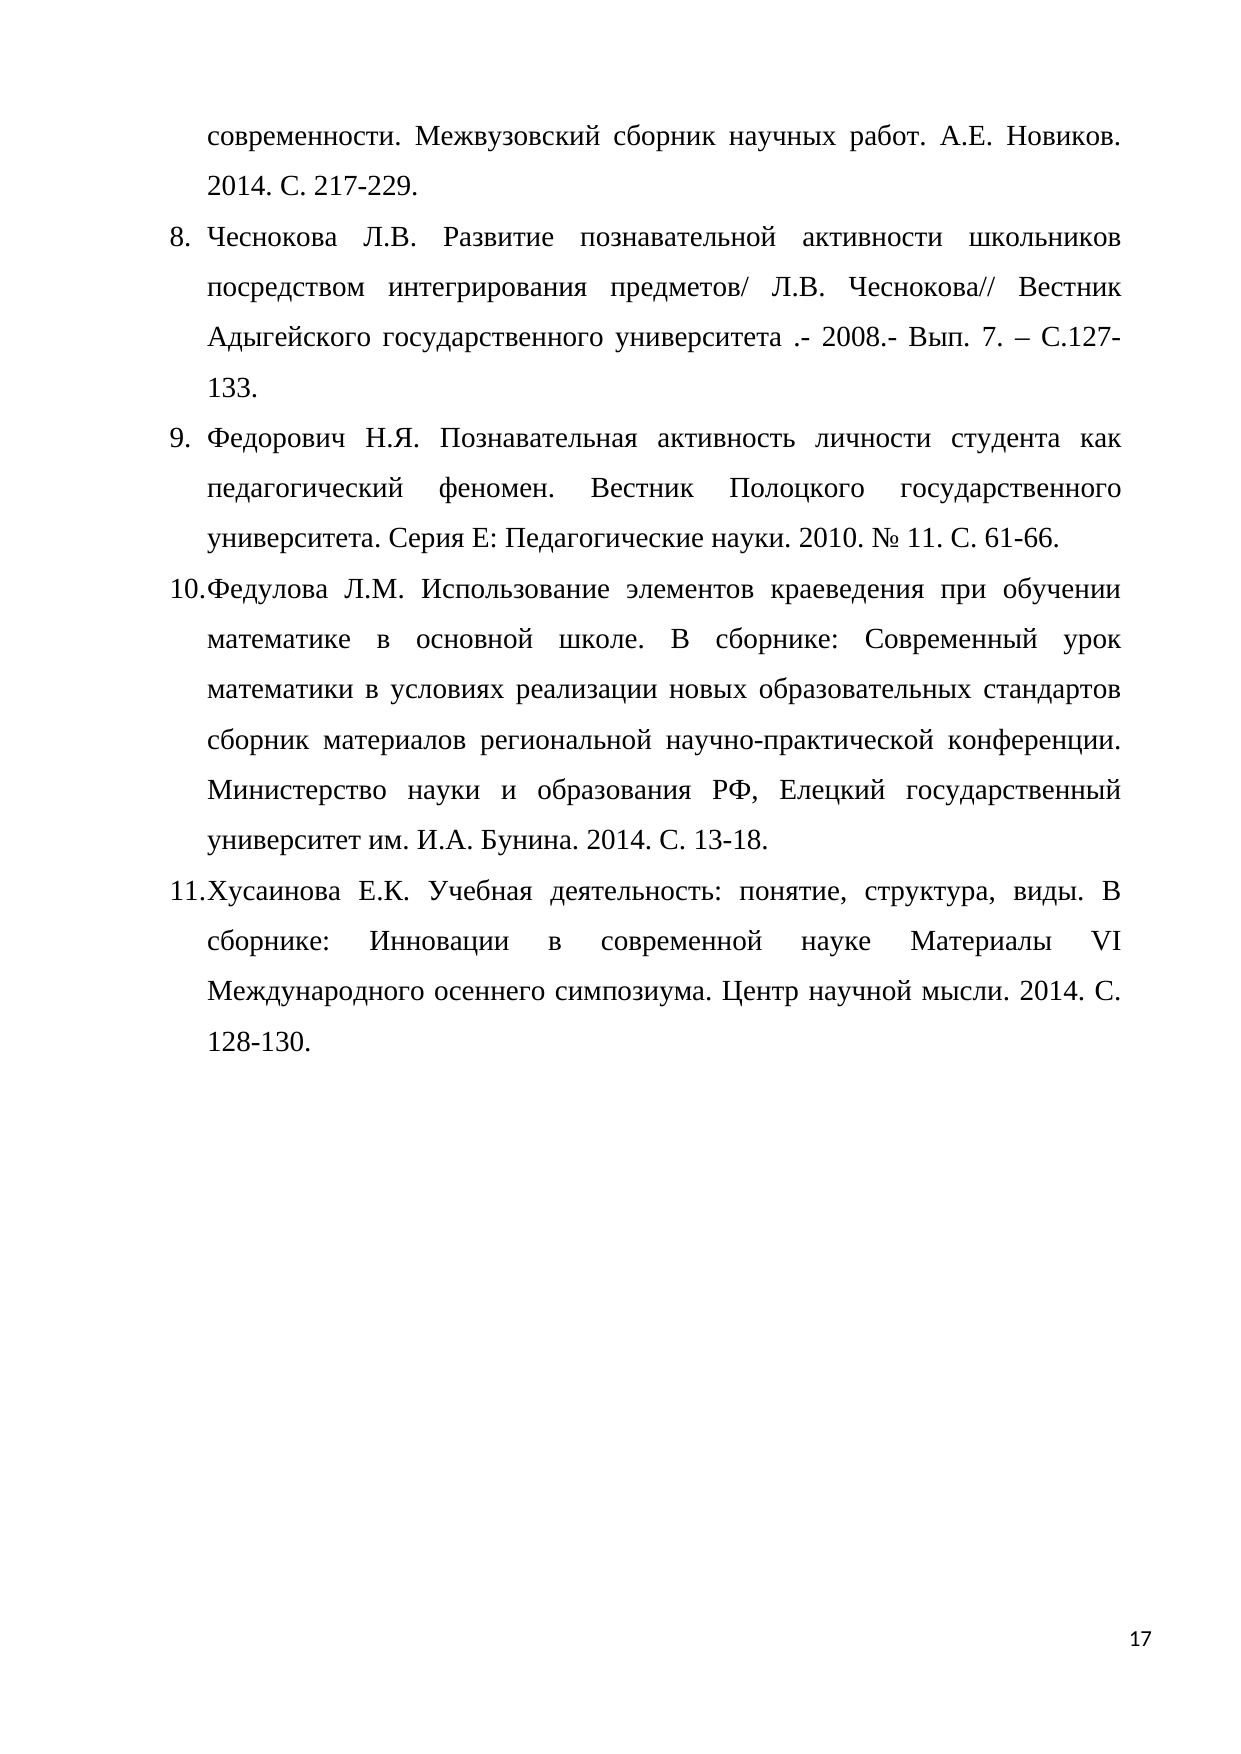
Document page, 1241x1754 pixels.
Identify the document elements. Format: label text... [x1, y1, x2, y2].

list Чеснокова Л.В. Развитие познавательной активности школьников посредством интегрирования предметов/ Л.В. Чеснокова// Вестник Адыгейского государственного университета .- 2008.- Вып. 7. – С.127-133. [169, 219, 1122, 403]
list Федулова Л.М. Использование элементов краеведения при обучении математике в основной школе. В сборнике: Современный урок математики в условиях реализации новых образовательных стандартов сборник материалов региональной научно-практической конференции. Министерство науки и образования РФ, Елецкий государственный университет им. И.А. Бунина. 2014. С. 13-18. [169, 571, 1122, 856]
list Федорович Н.Я. Познавательная активность личности студента как педагогический феномен. Вестник Полоцкого государственного университета. Серия Е: Педагогические науки. 2010. № 11. С. 61-66. [169, 420, 1122, 554]
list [169, 118, 1122, 202]
list Хусаинова Е.К. Учебная деятельность: понятие, структура, виды. В сборнике: Инновации в современной науке Материалы VI Международного осеннего симпозиума. Центр научной мысли. 2014. С. 128-130. [169, 873, 1122, 1057]
